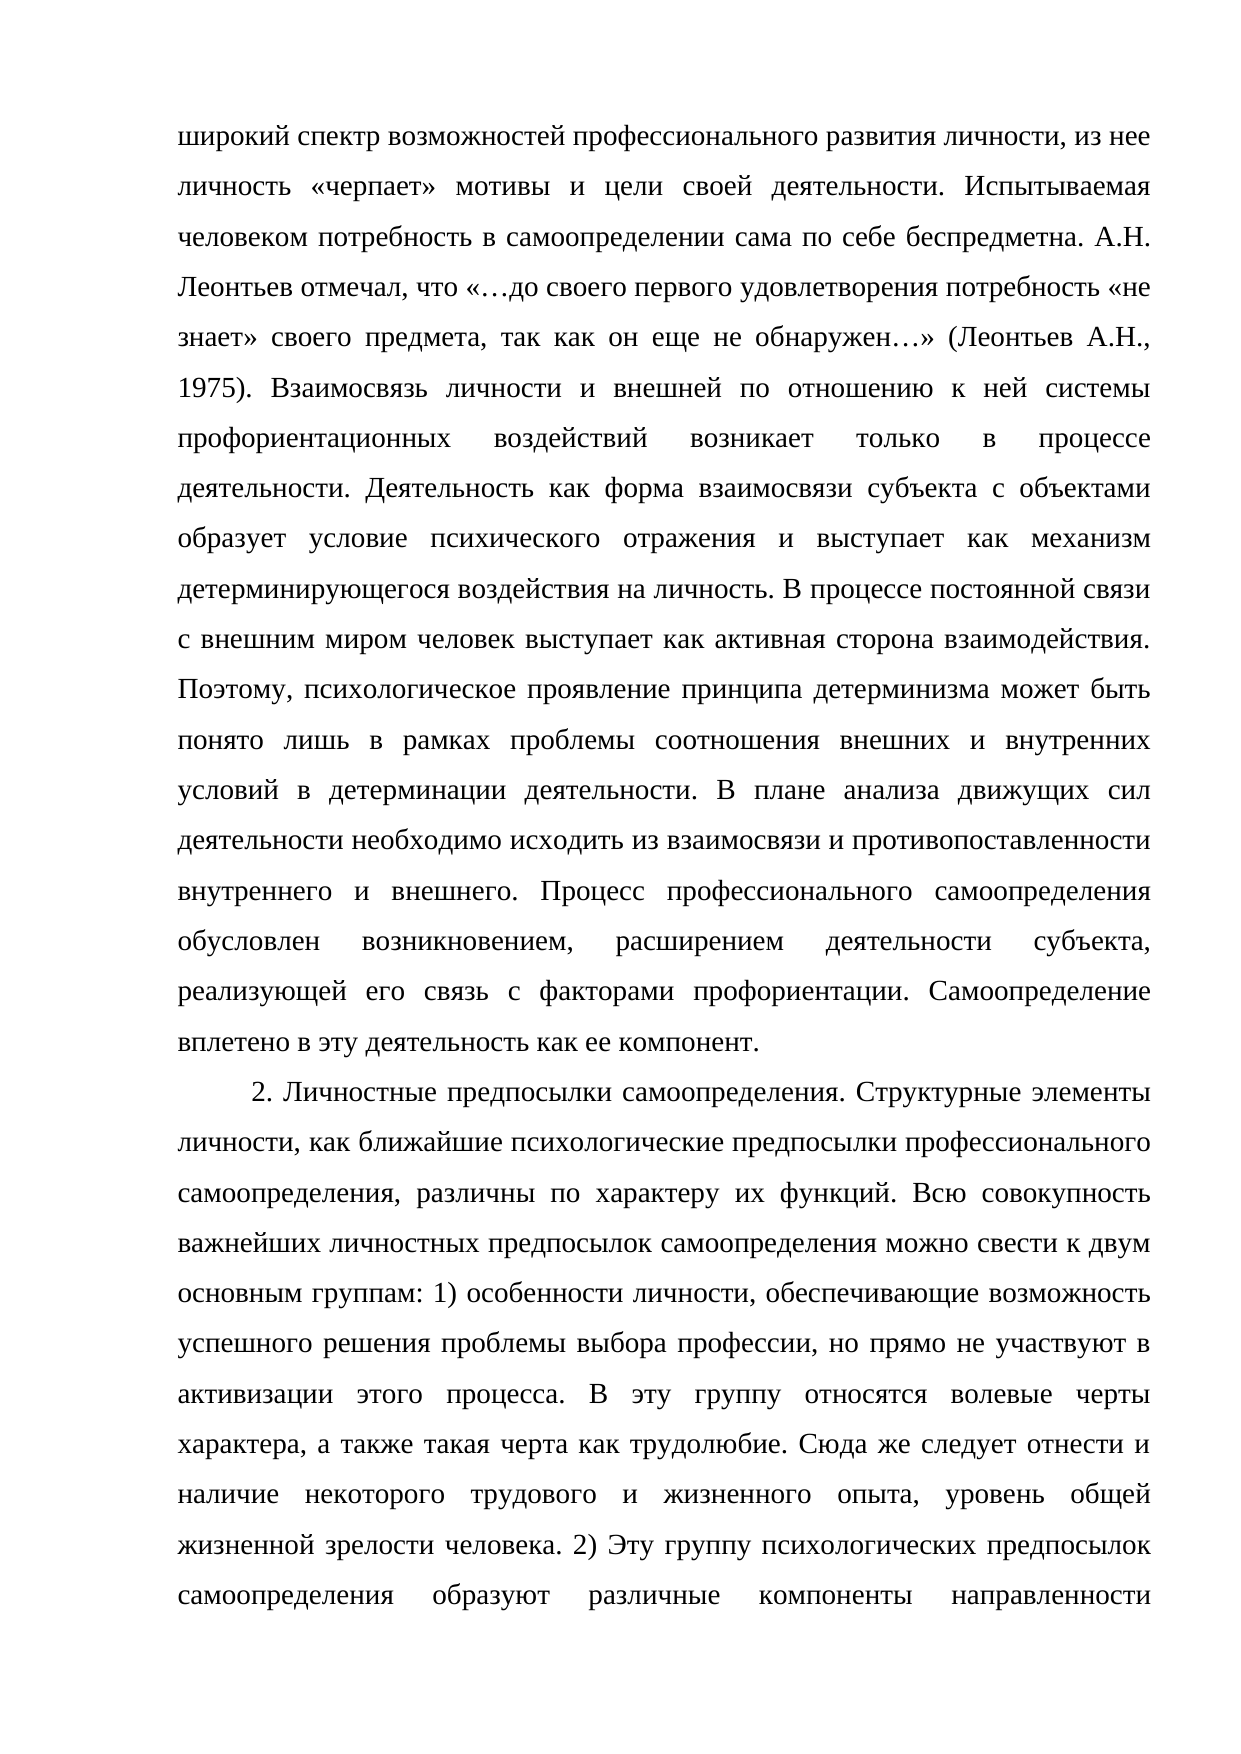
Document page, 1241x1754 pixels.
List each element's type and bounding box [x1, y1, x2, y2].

text [177, 118, 1152, 1057]
text [177, 1074, 1152, 1611]
